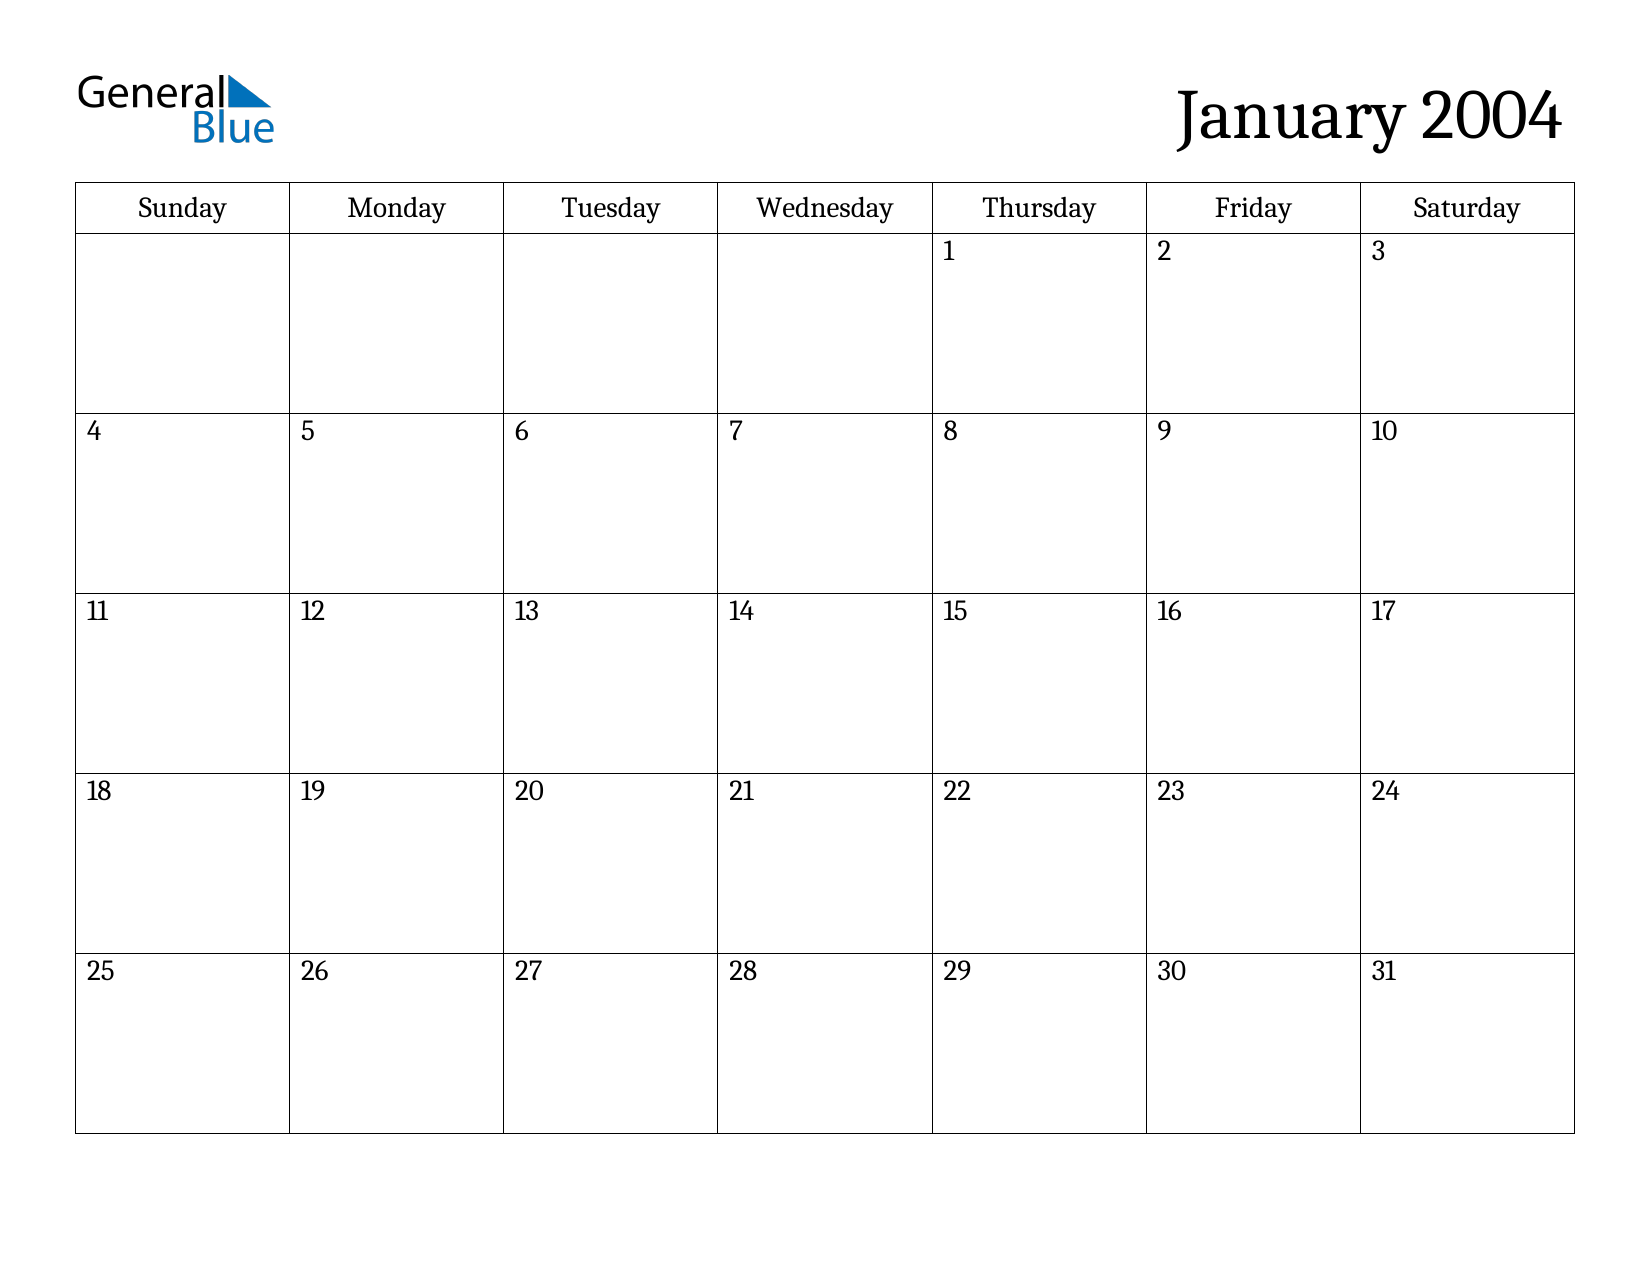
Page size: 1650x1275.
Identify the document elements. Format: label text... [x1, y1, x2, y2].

table_cell 9 [1147, 414, 1360, 447]
table_cell 28 [718, 954, 932, 987]
table_cell 20 [504, 774, 717, 807]
table_cell [290, 627, 503, 773]
table_cell 13 [504, 594, 717, 627]
table_cell 18 [76, 774, 289, 807]
table_cell [290, 808, 503, 953]
table_cell 17 [1361, 594, 1574, 627]
table_cell [504, 627, 717, 773]
table_cell [933, 627, 1146, 773]
table_cell [933, 808, 1146, 953]
table_cell 5 [290, 414, 503, 447]
table_cell 4 [76, 414, 289, 447]
table_cell 14 [718, 594, 932, 627]
table_cell 24 [1361, 774, 1574, 807]
table_cell 8 [933, 414, 1146, 447]
table_cell 29 [933, 954, 1146, 987]
table_cell 21 [718, 774, 932, 807]
table_cell Wednesday [718, 183, 932, 233]
table_cell [1361, 988, 1574, 1133]
table_cell [1361, 448, 1574, 593]
table_cell 19 [290, 774, 503, 807]
table_cell 27 [504, 954, 717, 987]
table_cell Sunday [76, 183, 289, 233]
table_cell 31 [1361, 954, 1574, 987]
table_cell 23 [1147, 774, 1360, 807]
table_cell [76, 988, 289, 1133]
table_cell [1147, 808, 1360, 953]
table_cell 11 [76, 594, 289, 627]
table_cell 16 [1147, 594, 1360, 627]
table_cell [290, 267, 503, 413]
table_cell [933, 267, 1146, 413]
table_cell Thursday [933, 183, 1146, 233]
table_cell 30 [1147, 954, 1360, 987]
picture [78, 75, 274, 143]
table_cell [76, 808, 289, 953]
table_cell [504, 988, 717, 1133]
table_cell [1147, 448, 1360, 593]
table_cell [718, 267, 932, 413]
table_cell Monday [290, 183, 503, 233]
table_cell 7 [718, 414, 932, 447]
table_cell 22 [933, 774, 1146, 807]
table_cell [718, 234, 932, 267]
table_cell [933, 448, 1146, 593]
table_cell [718, 988, 932, 1133]
table_cell 25 [76, 954, 289, 987]
table_cell [1147, 627, 1360, 773]
table_cell [933, 988, 1146, 1133]
table_cell [76, 267, 289, 413]
table_cell 1 [933, 234, 1146, 267]
table_cell [1361, 267, 1574, 413]
table_cell Friday [1147, 183, 1360, 233]
table_cell Saturday [1361, 183, 1574, 233]
table_cell [504, 808, 717, 953]
table_cell [290, 234, 503, 267]
table_cell [1361, 808, 1574, 953]
table_cell 26 [290, 954, 503, 987]
table_cell [1147, 988, 1360, 1133]
table_cell [718, 448, 932, 593]
table_cell [290, 988, 503, 1133]
table_cell [718, 627, 932, 773]
table_cell Tuesday [504, 183, 717, 233]
table_cell [290, 448, 503, 593]
table_cell [76, 448, 289, 593]
table_cell 15 [933, 594, 1146, 627]
table_cell [76, 627, 289, 773]
table_cell 3 [1361, 234, 1574, 267]
table_cell [504, 267, 717, 413]
table_cell [1147, 267, 1360, 413]
table_cell [504, 234, 717, 267]
table_cell 12 [290, 594, 503, 627]
table_cell 10 [1361, 414, 1574, 447]
table_cell [504, 448, 717, 593]
table_cell 2 [1147, 234, 1360, 267]
table_cell [718, 808, 932, 953]
table_cell [1361, 627, 1574, 773]
table_cell [76, 234, 289, 267]
table_cell 6 [504, 414, 717, 447]
table_header January 2004 [504, 75, 1574, 182]
table_header [76, 75, 503, 182]
